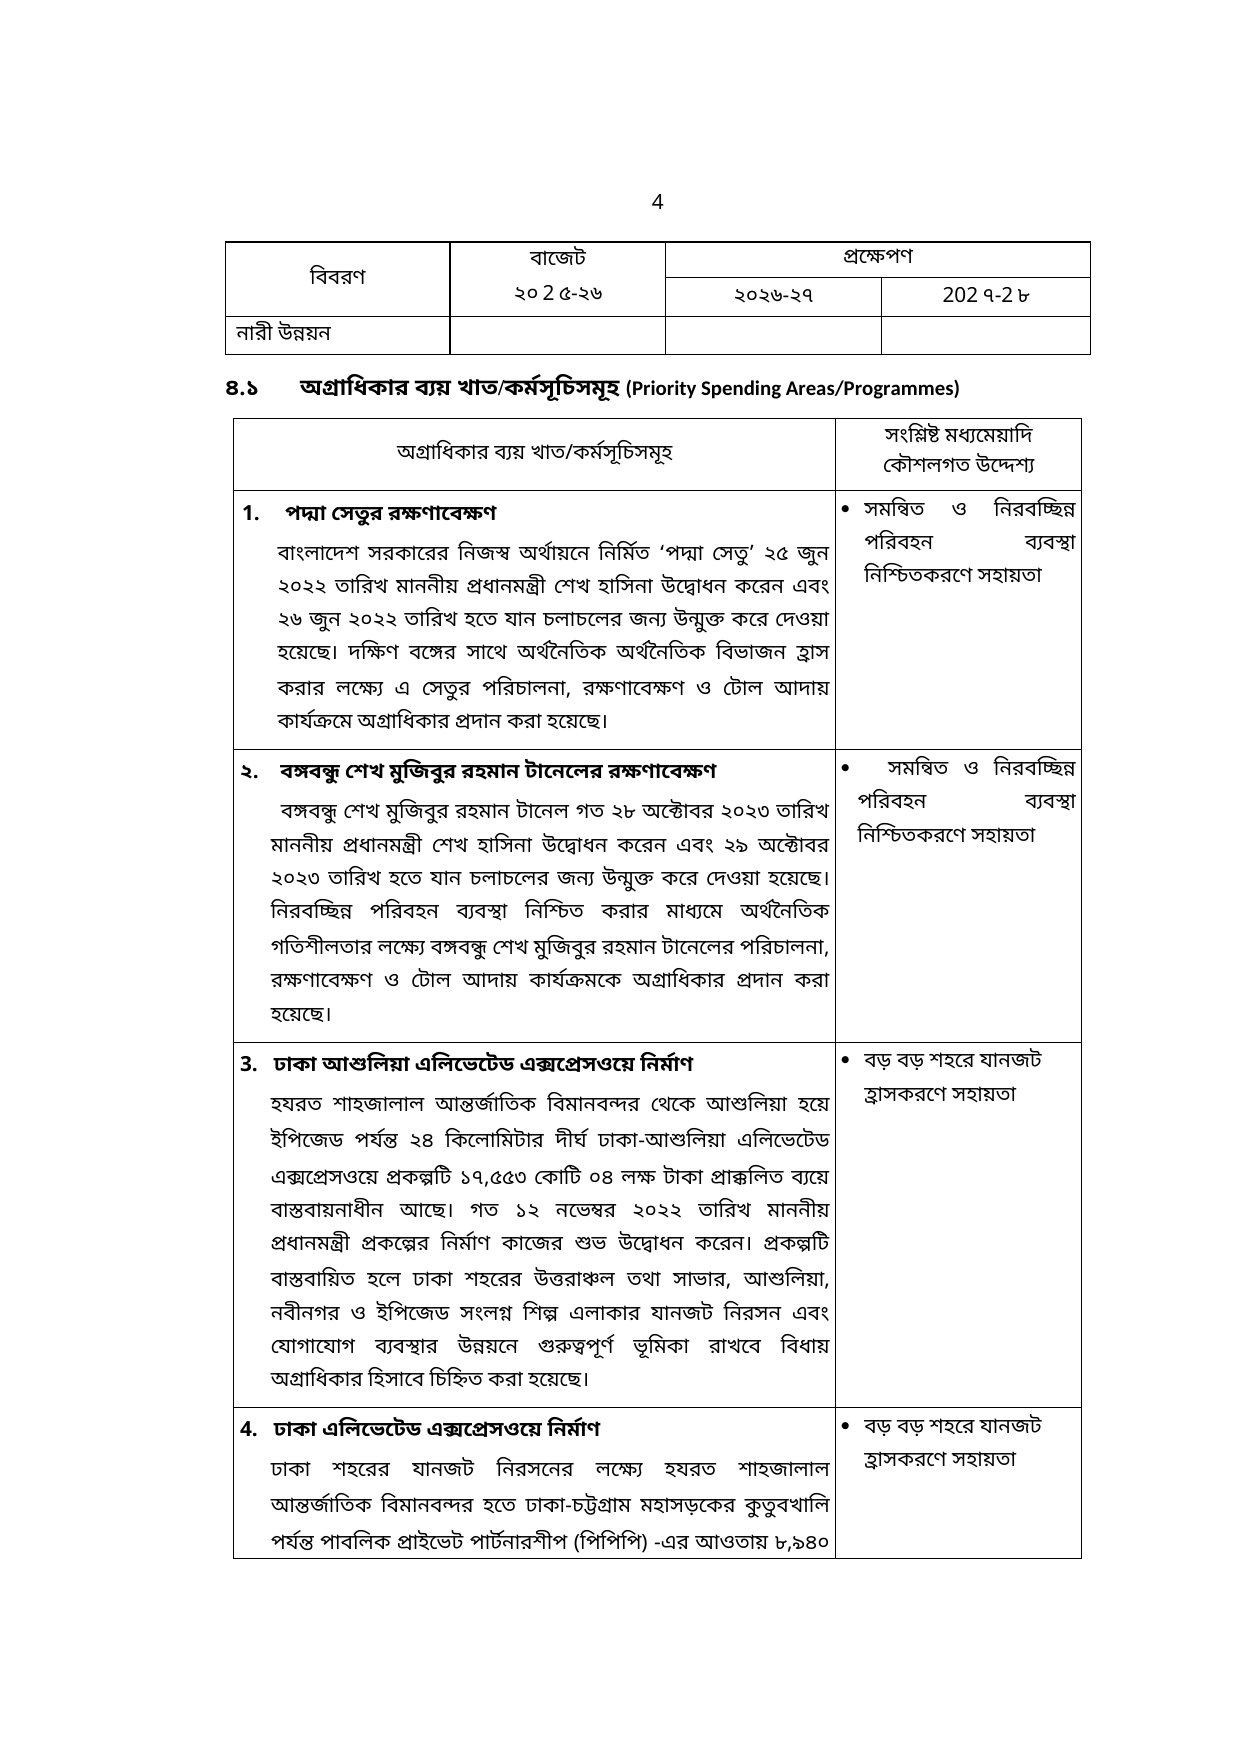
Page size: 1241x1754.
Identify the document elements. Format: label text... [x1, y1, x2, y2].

table_header বিবরণ [226, 243, 449, 316]
table_cell [882, 317, 1090, 354]
table_cell ২. বঙ্গবন্ধু শেখ মুজিবুর রহমান টানেলের রক্ষণাবেক্ষণ বঙ্গবন্ধু শেখ মুজিবুর রহমান টানেল গত ২৮ অক্টোবর ২০২৩ তারিখ মাননীয় প্রধানমন্ত্রী শেখ হাসিনা উদ্বোধন করেন এবং ২৯ অক্টোবর ২০২৩ তারিখ হতে যান চলাচলের জন্য উন্মুক্ত করে দেওয়া হয়েছে। নিরবচ্ছিন্ন পরিবহন ব্যবস্থা নিশ্চিত করার মাধ্যমে অর্থনৈতিক গতিশীলতার লক্ষ্যে বঙ্গবন্ধু শেখ মুজিবুর রহমান টানেলের পরিচালনা, রক্ষণাবেক্ষণ ও টোল আদায় কার্যক্রমকে অগ্রাধিকার প্রদান করা হয়েছে। [234, 750, 835, 1042]
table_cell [234, 1408, 835, 1558]
table_header বাজেট ২০2৫-২৬ [451, 243, 665, 316]
table_cell বড় বড় শহরে যানজট হ্রাসকরণে সহায়তা [836, 1043, 1081, 1407]
table_cell 3. ঢাকা আশুলিয়া এলিভেটেড এক্সপ্রেসওয়ে নির্মাণ হযরত শাহজালাল আন্তর্জাতিক বিমানবন্দর থেকে আশুলিয়া হয়ে ইপিজেড পর্যন্ত ২৪ কিলোমিটার দীর্ঘ ঢাকা-আশুলিয়া এলিভেটেড এক্সপ্রেসওয়ে প্রকল্পটি ১৭,৫৫৩ কোটি ০৪ লক্ষ টাকা প্রাক্কলিত ব্যয়ে বাস্তবায়নাধীন আছে। গত ১২ নভেম্বর ২০২২ তারিখ মাননীয় প্রধানমন্ত্রী প্রকল্পের নির্মাণ কাজের শুভ উদ্বোধন করেন। প্রকল্পটি বাস্তবায়িত হলে ঢাকা শহরের উত্তরাঞ্চল তথা সাভার, আশুলিয়া, নবীনগর ও ইপিজেড সংলগ্ন শিল্প এলাকার যানজট নিরসন এবং যোগাযোগ ব্যবস্থার উন্নয়নে গুরুত্বপূর্ণ ভূমিকা রাখবে বিধায় অগ্রাধিকার হিসাবে চিহ্নিত করা হয়েছে। [234, 1043, 835, 1407]
table_cell বড় বড় শহরে যানজট হ্রাসকরণে সহায়তা [836, 1408, 1081, 1558]
table_header সংশ্লিষ্ট মধ্যমেয়াদি কৌশলগত উদ্দেশ্য [836, 419, 1081, 490]
table_cell [451, 317, 665, 354]
table_header অগ্রাধিকার ব্যয় খাত/কর্মসূচিসমূহ [234, 419, 835, 490]
table_cell সমন্বিত ও নিরবচ্ছিন্ন পরিবহন ব্যবস্থা নিশ্চিতকরণে সহায়তা [836, 750, 1081, 1042]
table_cell [666, 317, 881, 354]
title ৪.১ অগ্রাধিকার ব্যয় খাত/কর্মসূচিসমূহ (Priority Spending Areas/Programmes) [225, 373, 1090, 404]
table_cell 202৭-2৮ [882, 278, 1090, 316]
table_cell সমন্বিত ও নিরবচ্ছিন্ন পরিবহন ব্যবস্থা নিশ্চিতকরণে সহায়তা [836, 491, 1081, 749]
table_cell নারী উন্নয়ন [226, 317, 449, 354]
table_cell পদ্মা সেতুর রক্ষণাবেক্ষণ বাংলাদেশ সরকারের নিজস্ব অর্থায়নে নির্মিত ‘পদ্মা সেতু’ ২৫ জুন ২০২২ তারিখ মাননীয় প্রধানমন্ত্রী শেখ হাসিনা উদ্বোধন করেন এবং ২৬ জুন ২০২২ তারিখ হতে যান চলাচলের জন্য উন্মুক্ত করে দেওয়া হয়েছে। দক্ষিণ বঙ্গের সাথে অর্থনৈতিক অর্থনৈতিক বিভাজন হ্রাস করার লক্ষ্যে এ সেতুর পরিচালনা, রক্ষণাবেক্ষণ ও টোল আদায় কার্যক্রমে অগ্রাধিকার প্রদান করা হয়েছে। [234, 491, 835, 749]
table_cell ২০২৬-২৭ [666, 278, 881, 316]
table_header প্রক্ষেপণ [666, 243, 1090, 277]
